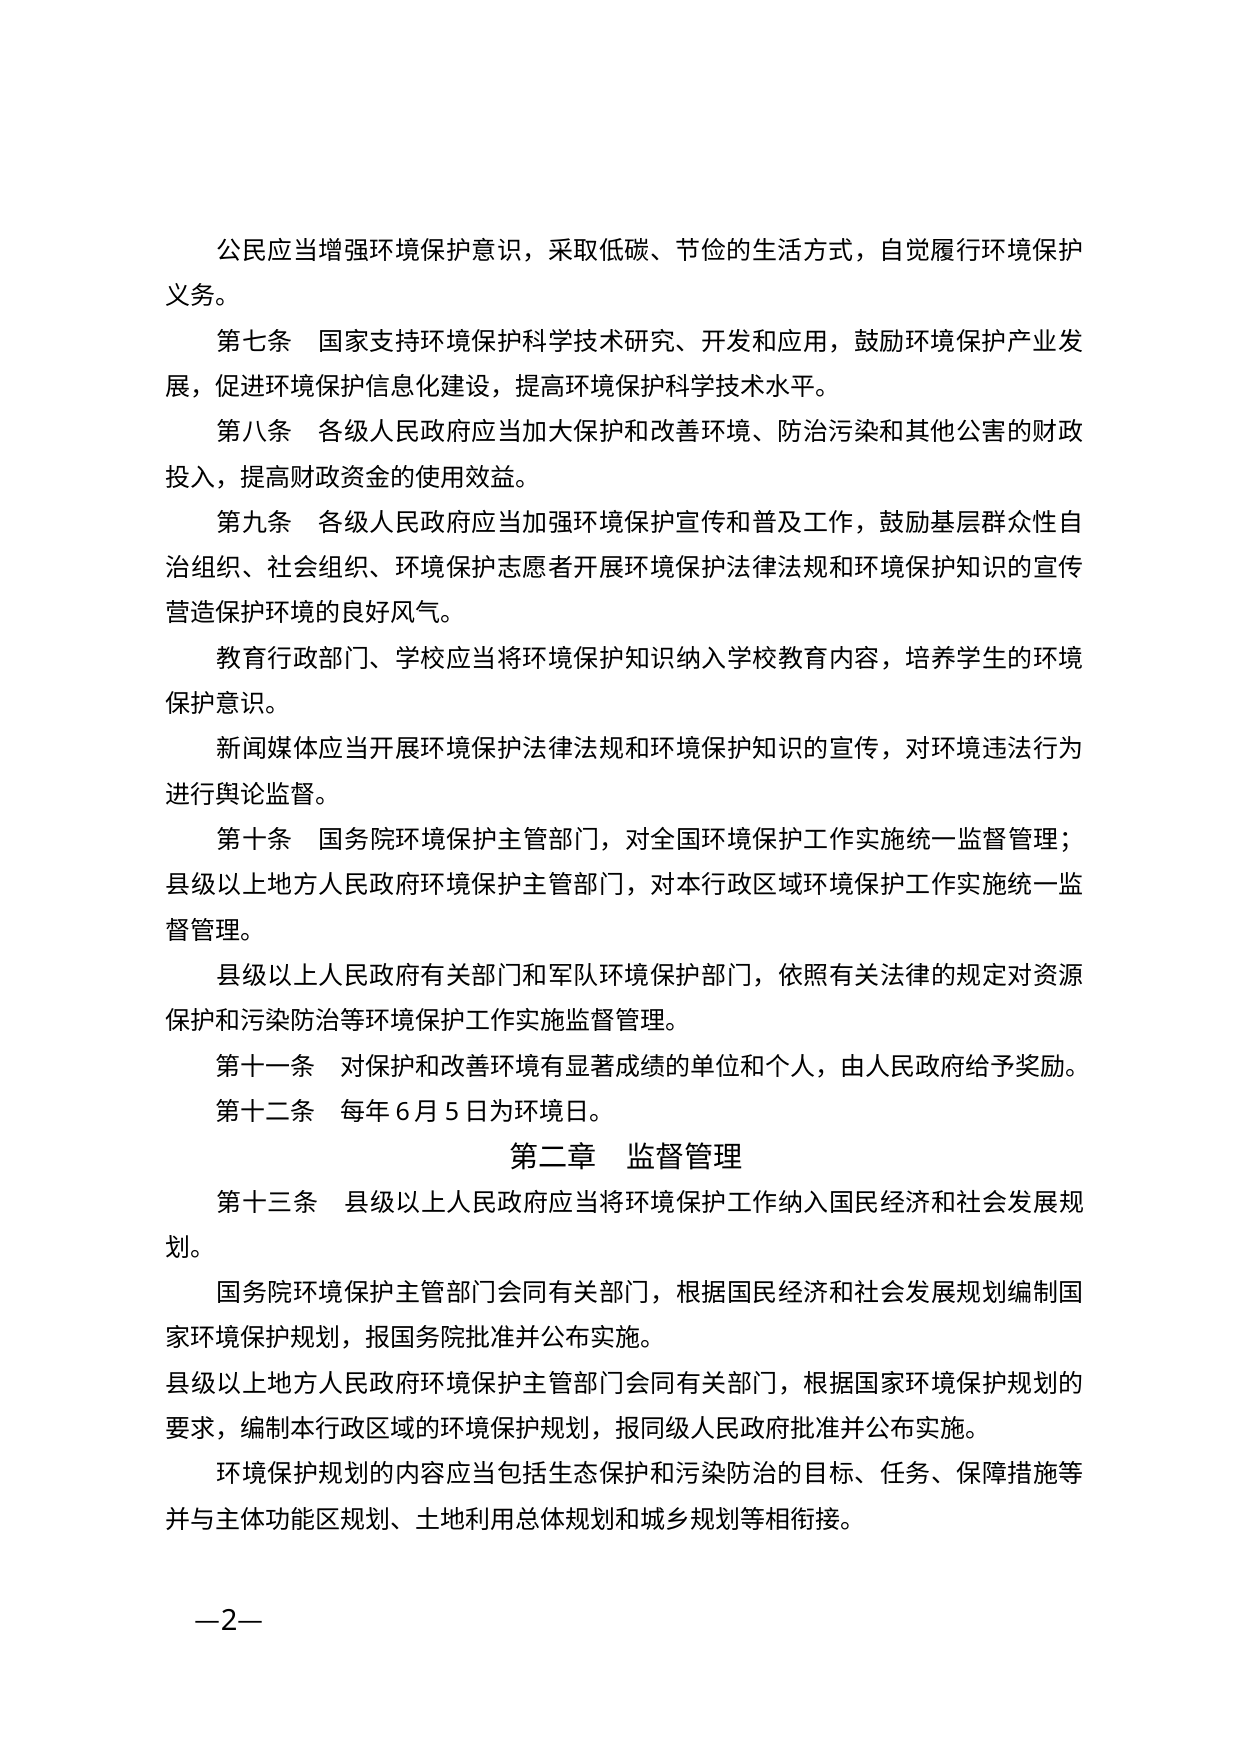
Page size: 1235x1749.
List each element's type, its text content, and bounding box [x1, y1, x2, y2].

text 第八条 各级人民政府应当加大保护和改善环境、防治污染和其他公害的财政投入，提高财政资金的使用效益。 [165, 407, 1087, 498]
text 第十条 国务院环境保护主管部门，对全国环境保护工作实施统一监督管理；县级以上地方人民政府环境保护主管部门，对本行政区域环境保护工作实施统一监督管理。 [165, 815, 1087, 951]
text 第十二条 每年6月5日为环境日。 [165, 1087, 1087, 1132]
text 国务院环境保护主管部门会同有关部门，根据国民经济和社会发展规划编制国家环境保护规划，报国务院批准并公布实施。 [165, 1268, 1087, 1359]
text 教育行政部门、学校应当将环境保护知识纳入学校教育内容，培养学生的环境保护意识。 [165, 634, 1087, 724]
text 公民应当增强环境保护意识，采取低碳、节俭的生活方式，自觉履行环境保护义务。 [165, 226, 1087, 317]
text 第九条 各级人民政府应当加强环境保护宣传和普及工作，鼓励基层群众性自治组织、社会组织、环境保护志愿者开展环境保护法律法规和环境保护知识的宣传，营造保护环境的良好风气。 [165, 498, 1087, 634]
text 新闻媒体应当开展环境保护法律法规和环境保护知识的宣传，对环境违法行为进行舆论监督。 [165, 724, 1087, 815]
text 第二章 监督管理 [165, 1132, 1087, 1177]
text 第十三条 县级以上人民政府应当将环境保护工作纳入国民经济和社会发展规划。 [165, 1177, 1087, 1268]
text 县级以上人民政府有关部门和军队环境保护部门，依照有关法律的规定对资源保护和污染防治等环境保护工作实施监督管理。 [165, 951, 1087, 1042]
text 第十一条 对保护和改善环境有显著成绩的单位和个人，由人民政府给予奖励。 [165, 1042, 1087, 1087]
text 县级以上地方人民政府环境保护主管部门会同有关部门，根据国家环境保护规划的要求，编制本行政区域的环境保护规划，报同级人民政府批准并公布实施。 [165, 1359, 1087, 1449]
text 第七条 国家支持环境保护科学技术研究、开发和应用，鼓励环境保护产业发展，促进环境保护信息化建设，提高环境保护科学技术水平。 [165, 317, 1087, 407]
text 环境保护规划的内容应当包括生态保护和污染防治的目标、任务、保障措施等，并与主体功能区规划、土地利用总体规划和城乡规划等相衔接。 [165, 1449, 1087, 1540]
